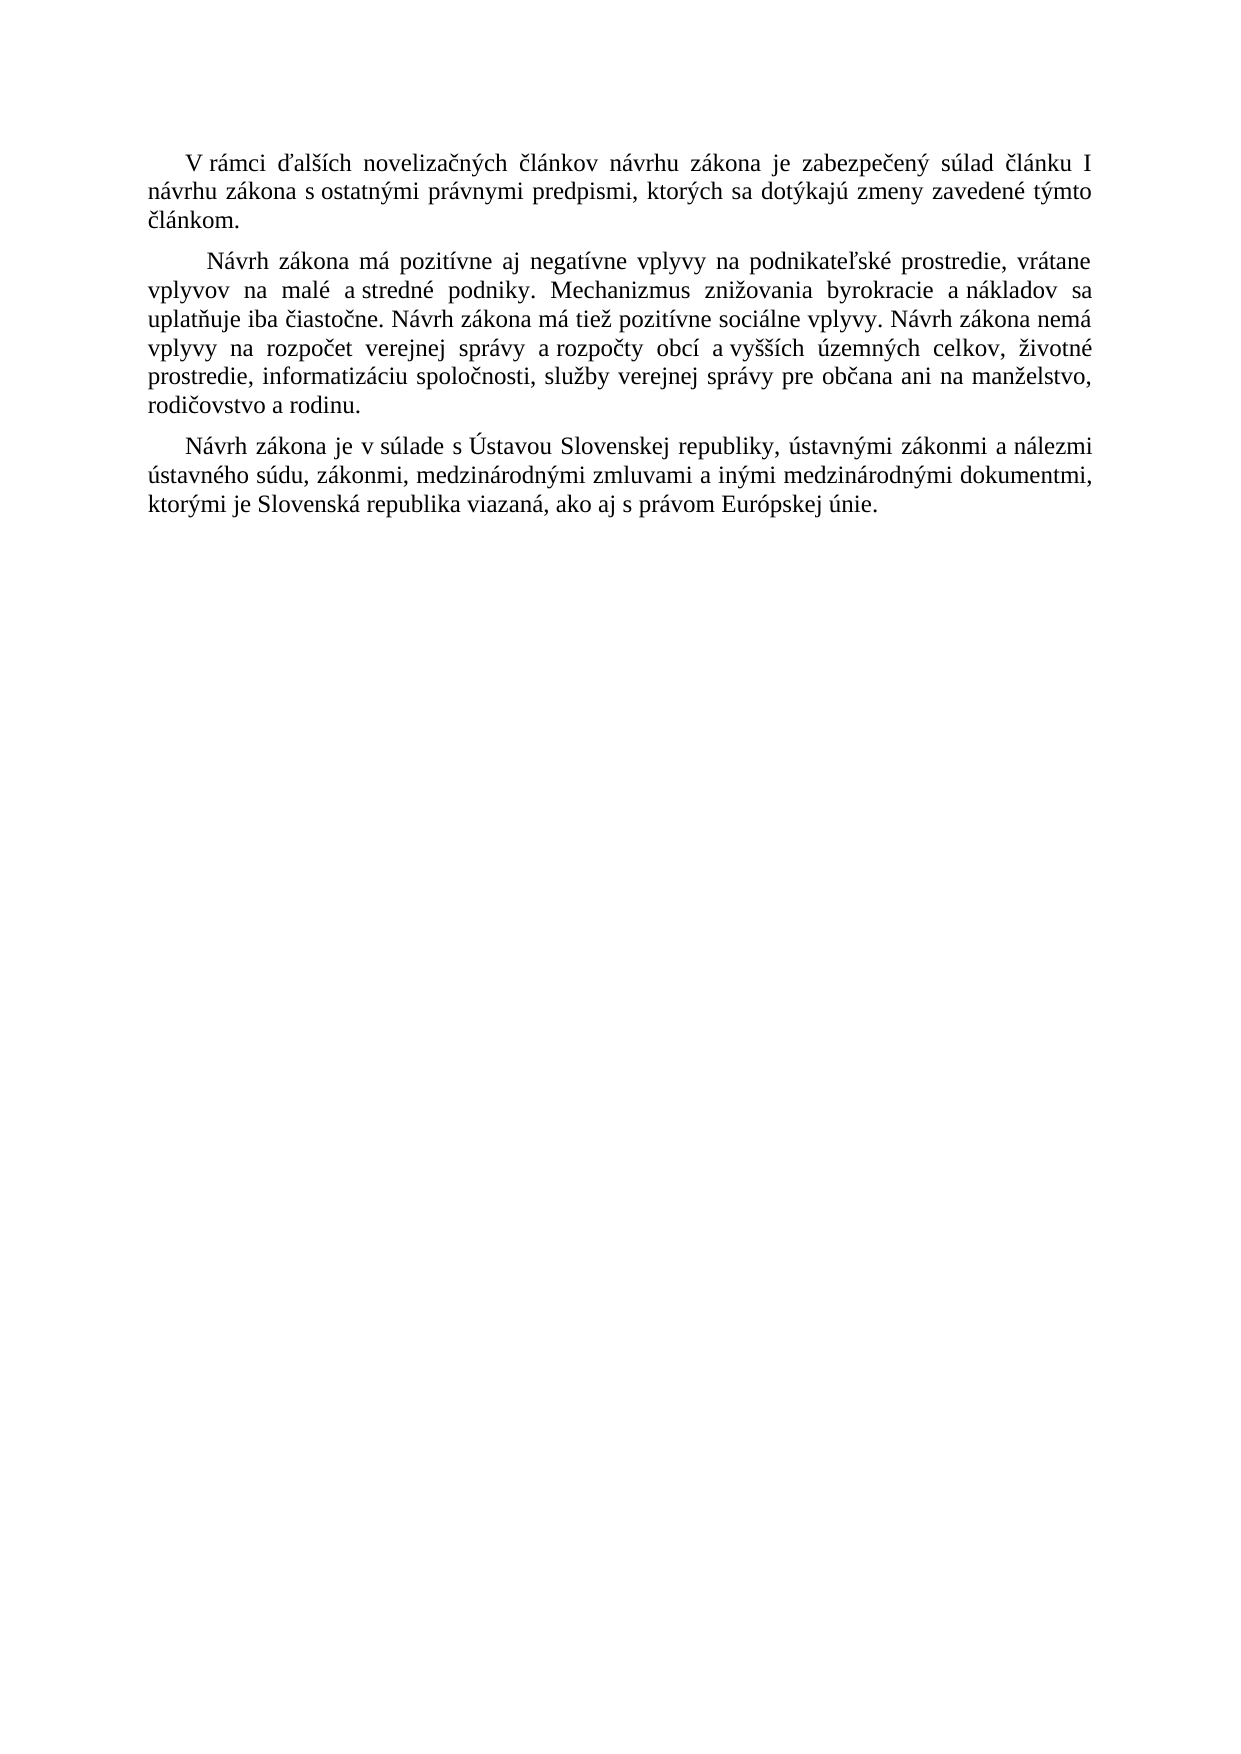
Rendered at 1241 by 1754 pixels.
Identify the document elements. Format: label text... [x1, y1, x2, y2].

text Návrh zákona je v súlade s Ústavou Slovenskej republiky, ústavnými zákonmi a nálezmi ústavného súdu, zákonmi, medzinárodnými zmluvami a inými medzinárodnými dokumentmi, ktorými je Slovenská republika viazaná, ako aj s právom Európskej únie. [148, 431, 1093, 518]
text Návrh zákona má pozitívne aj negatívne vplyvy na podnikateľské prostredie, vrátane vplyvov na malé a stredné podniky. Mechanizmus znižovania byrokracie a nákladov sa uplatňuje iba čiastočne. Návrh zákona má tiež pozitívne sociálne vplyvy. Návrh zákona nemá vplyvy na rozpočet verejnej správy a rozpočty obcí a vyšších územných celkov, životné prostredie, informatizáciu spoločnosti, služby verejnej správy pre občana ani na manželstvo, rodičovstvo a rodinu. [148, 246, 1093, 419]
text V rámci ďalších novelizačných článkov návrhu zákona je zabezpečený súlad článku I návrhu zákona s ostatnými právnymi predpismi, ktorých sa dotýkajú zmeny zavedené týmto článkom. [148, 148, 1093, 234]
